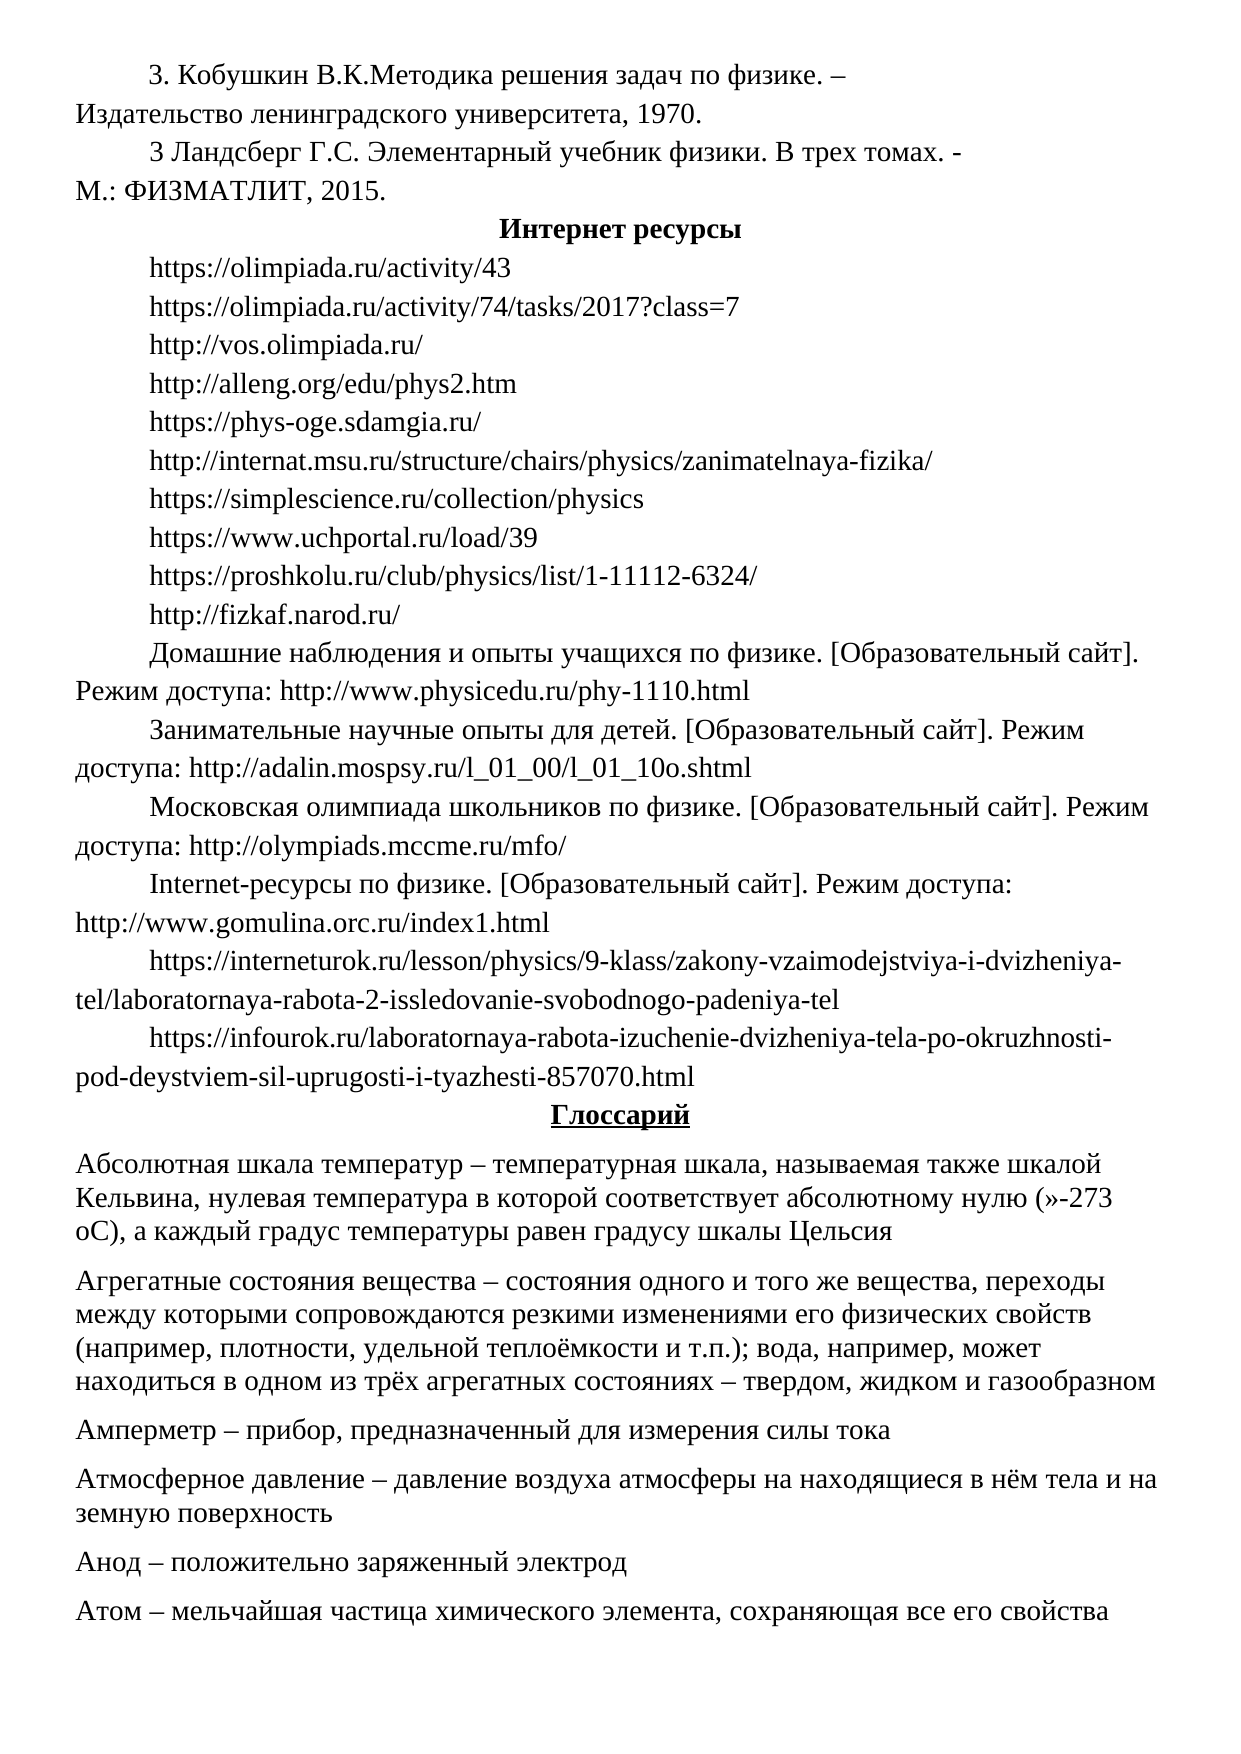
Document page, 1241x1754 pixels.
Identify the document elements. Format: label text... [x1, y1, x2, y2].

text Анод – положительно заряженный электрод [75, 1544, 1209, 1578]
text Московская олимпиада школьников по физике. [Образовательный сайт]. Режим доступа: http://olympiads.mccme.ru/mfo/ [75, 789, 1209, 861]
text Глоссарий [550, 1097, 1209, 1131]
text Абсолютная шкала температур – температурная шкала, называемая также шкалой Кельвина, нулевая температура в которой соответствует абсолютному нулю (»-273 оС), а каждый градус температуры равен градусу шкалы Цельсия [75, 1146, 1130, 1247]
text Интернет ресурсы https://olimpiada.ru/activity/43 https://olimpiada.ru/activity/74/tasks/2017?class=7 http://vos.olimpiada.ru/ http://alleng.org/edu/phys2.htm [149, 212, 788, 399]
list Кобушкин В.К.Методика решения задач по физике. – Издательство ленинградского университета, 1970. [75, 57, 1020, 129]
list Ландсберг Г.С. Элементарный учебник физики. В трех томах. -М.: ФИЗМАТЛИТ, 2015. [75, 134, 1002, 207]
text https://phys-oge.sdamgia.ru/ http://internat.msu.ru/structure/chairs/physics/zanimatelnaya-fizika/ https://simplescience.ru/collection/physics https://www.uchportal.ru/load/39 https://proshkolu.ru/club/physics/list/1-11112-6324/ http://fizkaf.narod.ru/ [149, 404, 940, 631]
text Атом – мельчайшая частица химического элемента, сохраняющая все его свойства [75, 1593, 1209, 1627]
text Занимательные научные опыты для детей. [Образовательный сайт]. Режим доступа: http://adalin.mospsy.ru/l_01_00/l_01_10o.shtml [75, 712, 1130, 784]
text https://infourok.ru/laboratornaya-rabota-izuchenie-dvizheniya-tela-po-okruzhnosti- pod-deystviem-sil-uprugosti-i-tyazhesti-857070.html [75, 1020, 1120, 1092]
text Режим доступа: http://www.physicedu.ru/phy-1110.html [75, 673, 1209, 707]
text Internet-ресурсы по физике. [Образовательный сайт]. Режим доступа: http://www.gomulina.orc.ru/index1.html [75, 866, 1015, 938]
text Домашние наблюдения и опыты учащихся по физике. [Образовательный сайт]. [149, 636, 1209, 669]
text Амперметр – прибор, предназначенный для измерения силы тока [75, 1412, 1209, 1446]
text Агрегатные состояния вещества – состояния одного и того же вещества, переходы между которыми сопровождаются резкими изменениями его физических свойств (например, плотности, удельной теплоёмкости и т.п.); вода, например, может находиться в одном из трёх агрегатных состояниях – твердом, жидком и газообразном [75, 1263, 1159, 1397]
text Атмосферное давление – давление воздуха атмосферы на находящиеся в нём тела и на земную поверхность [75, 1462, 1159, 1529]
text https://interneturok.ru/lesson/physics/9-klass/zakony-vzaimodejstviya-i-dvizheniya- tel/laboratornaya-rabota-2-issledovanie-svobodnogo-padeniya-tel [75, 943, 1130, 1015]
